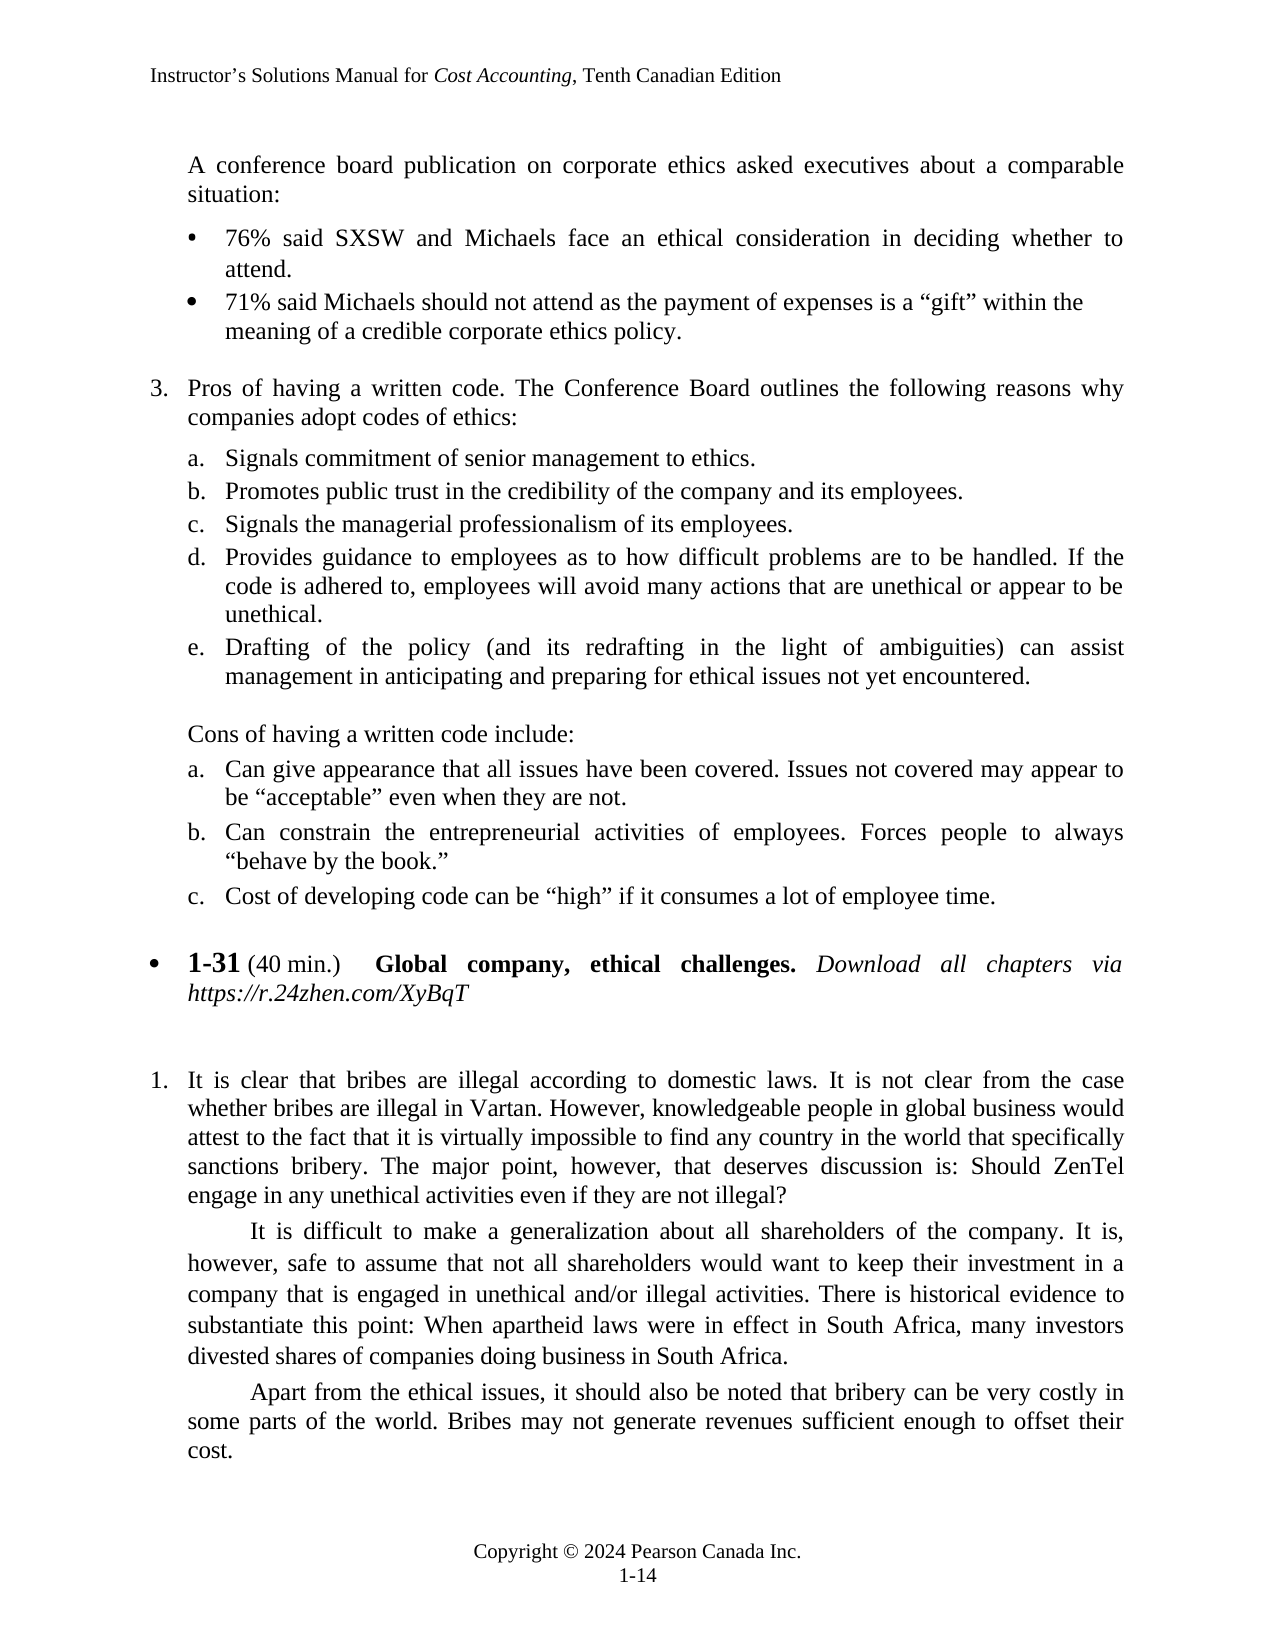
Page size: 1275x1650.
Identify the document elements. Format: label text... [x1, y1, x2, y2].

text a. Signals commitment of senior management to ethics. [187, 443, 1125, 472]
list 71% said Michaels should not attend as the payment of expenses is a “gift” within the meaning of a credible corporate ethics policy. [187, 287, 1125, 344]
text Cons of having a written code include: [187, 719, 1125, 747]
list Apart from the ethical issues, it should also be noted that bribery can be very costly in some parts of the world. Bribes may not generate revenues sufficient enough to offset their cost. [187, 1377, 1125, 1463]
list 1-31 (40 min.) Global company, ethical challenges. Download all chapters via https://r.24zhen.com/XyBqT [150, 945, 1125, 1007]
text c. Signals the managerial professionalism of its employees. [187, 509, 1125, 538]
text b. Promotes public trust in the credibility of the company and its employees. [187, 476, 1125, 505]
text It is difficult to make a generalization about all shareholders of the company. It is, however, safe to assume that not all shareholders would want to keep their investment in a company that is engaged in unethical and/or illegal activities. There is historical evidence to substantiate this point: When apartheid laws were in effect in South Africa, many investors divested shares of companies doing business in South Africa. [187, 1215, 1125, 1371]
text d. Provides guidance to employees as to how difficult problems are to be handled. If the code is adhered to, employees will avoid many actions that are unethical or appear to be unethical. [187, 542, 1125, 628]
text A conference board publication on corporate ethics asked executives about a comparable situation: [187, 150, 1125, 207]
text a. Can give appearance that all issues have been covered. Issues not covered may appear to be “acceptable” even when they are not. [187, 754, 1125, 811]
text c. Cost of developing code can be “high” if it consumes a lot of employee time. [187, 881, 1125, 910]
list It is clear that bribes are illegal according to domestic laws. It is not clear from the case whether bribes are illegal in Vartan. However, knowledgeable people in global business would attest to the fact that it is virtually impossible to find any country in the world that specifically sanctions bribery. The major point, however, that deserves discussion is: Should ZenTel engage in any unethical activities even if they are not illegal? [150, 1065, 1125, 1208]
text b. Can constrain the entrepreneurial activities of employees. Forces people to always “behave by the book.” [187, 817, 1125, 875]
list 76% said SXSW and Michaels face an ethical consideration in deciding whether to attend. [187, 220, 1125, 283]
text 3. Pros of having a written code. The Conference Board outlines the following reasons why companies adopt codes of ethics: [150, 373, 1125, 431]
text e. Drafting of the policy (and its redrafting in the light of ambiguities) can assist management in anticipating and preparing for ethical issues not yet encountered. [187, 632, 1125, 690]
